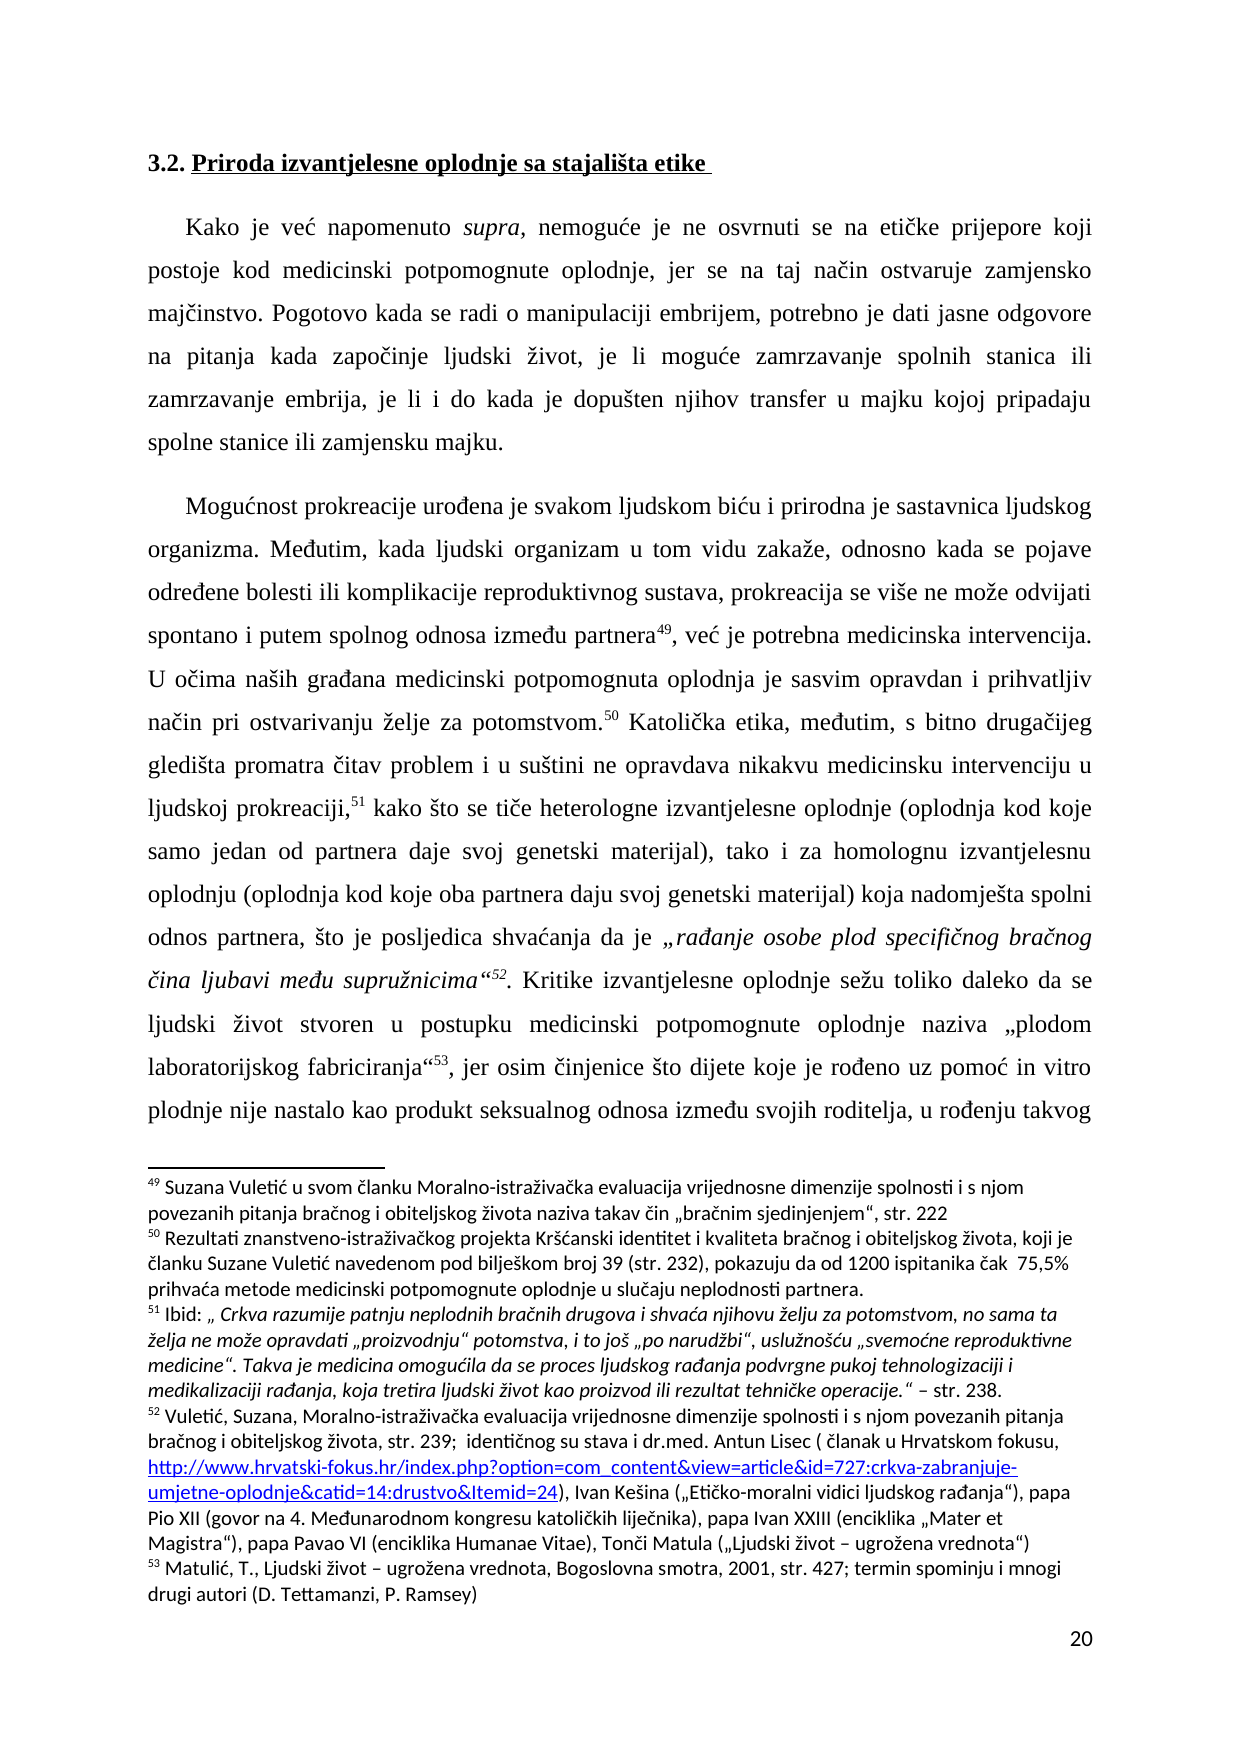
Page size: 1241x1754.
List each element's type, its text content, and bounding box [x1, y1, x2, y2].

text Mogućnost prokreacije urođena je svakom ljudskom biću i prirodna je sastavnica ljudskog organizma. Međutim, kada ljudski organizam u tom vidu zakaže, odnosno kada se pojave određene bolesti ili komplikacije reproduktivnog sustava, prokreacija se više ne može odvijati spontano i putem spolnog odnosa između partnera, već je potrebna medicinska intervencija. U očima naših građana medicinski potpomognuta oplodnja je sasvim opravdan i prihvatljiv način pri ostvarivanju želje za potomstvom. Katolička etika, međutim, s bitno drugačijeg gledišta promatra čitav problem i u suštini ne opravdava nikakvu medicinsku intervenciju u ljudskoj prokreaciji, kako što se tiče heterologne izvantjelesne oplodnje (oplodnja kod koje samo jedan od partnera daje svoj genetski materijal), tako i za homolognu izvantjelesnu oplodnju (oplodnja kod koje oba partnera daju svoj genetski materijal) koja nadomješta spolni odnos partnera, što je posljedica shvaćanja da je „rađanje osobe plod specifičnog bračnog čina ljubavi među supružnicima“. Kritike izvantjelesne oplodnje sežu toliko daleko da se ljudski život stvoren u postupku medicinski potpomognute oplodnje naziva „plodom laboratorijskog fabriciranja“, jer osim činjenice što dijete koje je rođeno uz pomoć in vitro plodnje nije nastalo kao produkt seksualnog odnosa između svojih roditelja, u rođenju takvog djeteta interpolirana je i radnja trećih osoba, prvenstveno liječnika specijalista za izvantjelesnu oplodnju. [148, 491, 1093, 1124]
text Kako je već napomenuto supra, nemoguće je ne osvrnuti se na etičke prijepore koji postoje kod medicinski potpomognute oplodnje, jer se na taj način ostvaruje zamjensko majčinstvo. Pogotovo kada se radi o manipulaciji embrijem, potrebno je dati jasne odgovore na pitanja kada započinje ljudski život, je li moguće zamrzavanje spolnih stanica ili zamrzavanje embrija, je li i do kada je dopušten njihov transfer u majku kojoj pripadaju spolne stanice ili zamjensku majku. [148, 212, 1093, 456]
text 3.2. Priroda izvantjelesne oplodnje sa stajališta etike [148, 148, 1093, 176]
